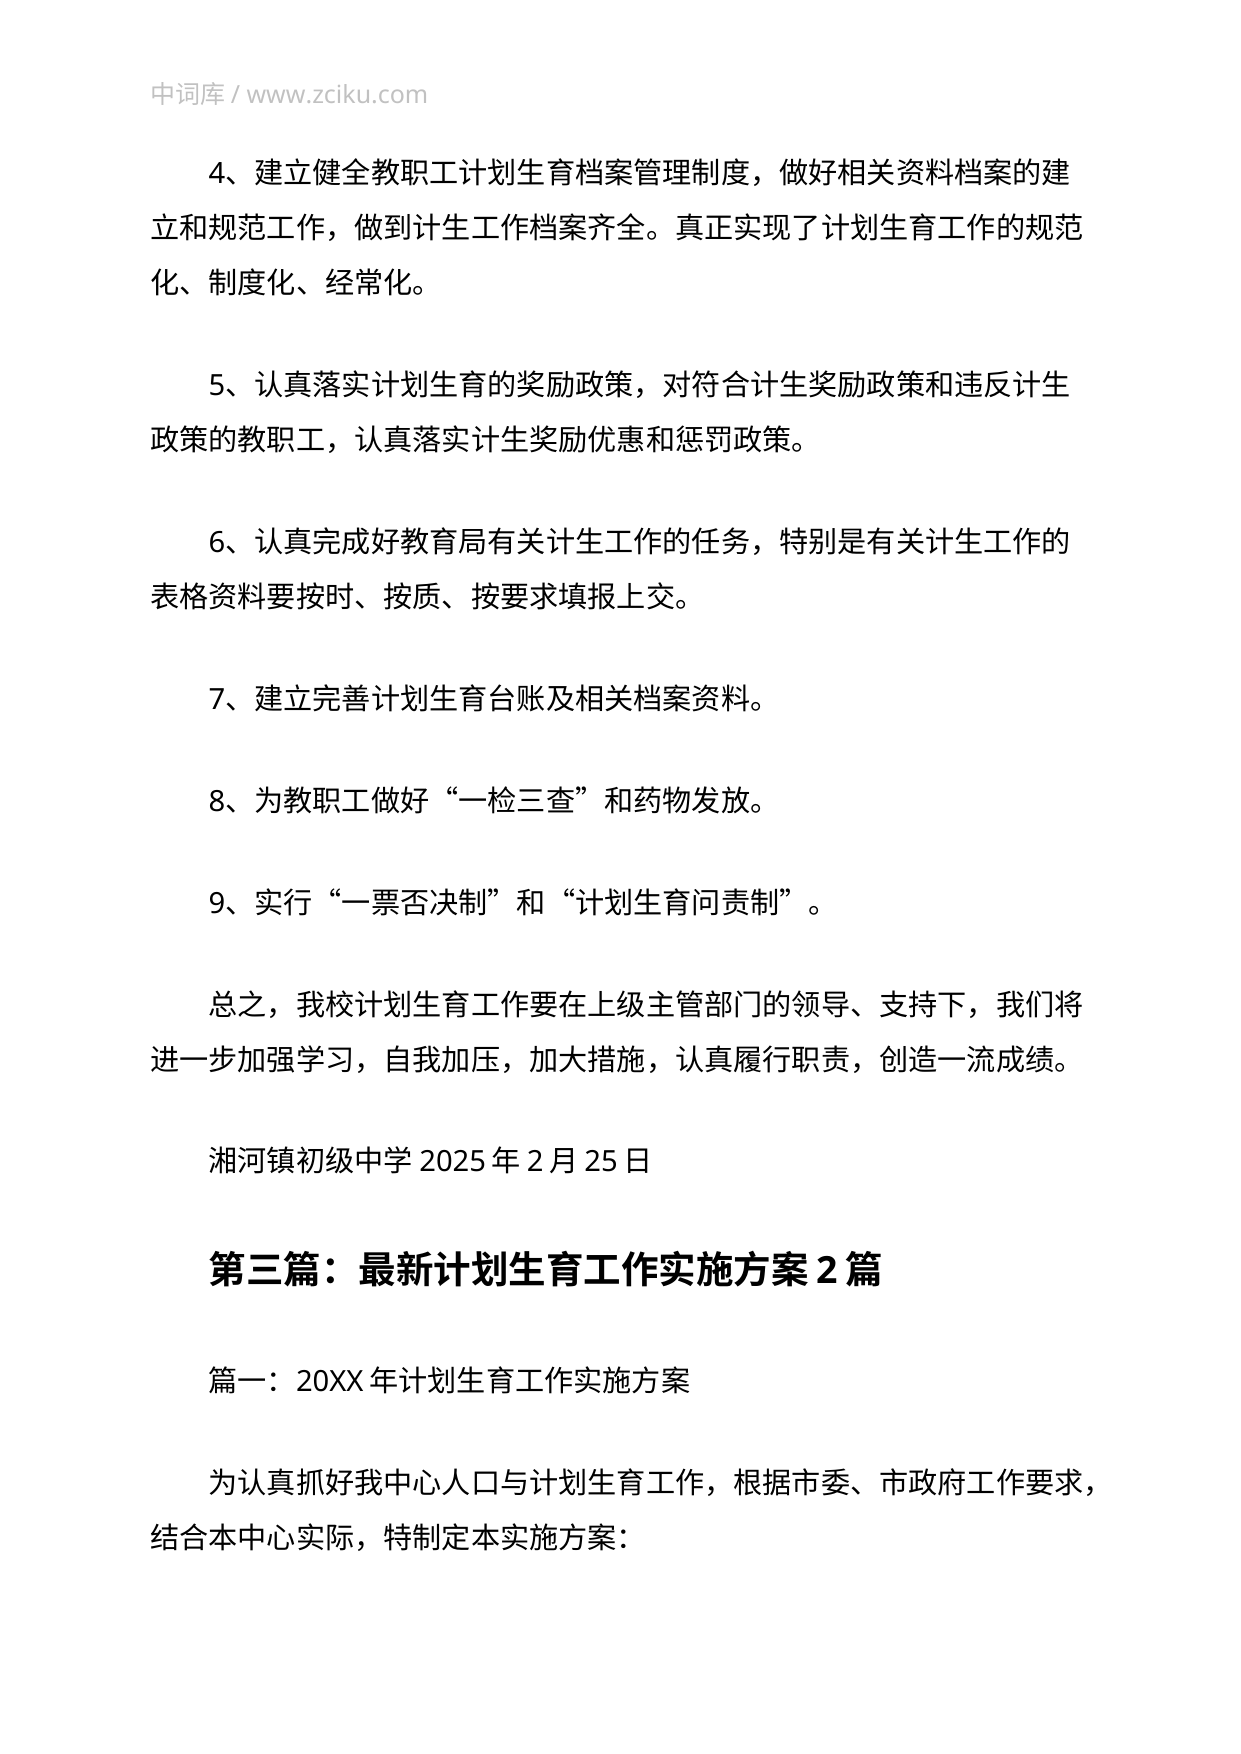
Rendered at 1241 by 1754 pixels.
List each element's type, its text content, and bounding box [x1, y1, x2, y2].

text 6、认真完成好教育局有关计生工作的任务，特别是有关计生工作的表格资料要按时、按质、按要求填报上交。 [150, 518, 1090, 616]
text 8、为教职工做好“一检三查”和药物发放。 [150, 777, 1090, 819]
text 湘河镇初级中学 2025年2月25日 [150, 1138, 1090, 1180]
text 7、建立完善计划生育台账及相关档案资料。 [150, 675, 1090, 718]
text 9、实行“一票否决制”和“计划生育问责制”。 [150, 879, 1090, 922]
text 第三篇：最新计划生育工作实施方案2篇 [150, 1240, 1090, 1294]
text 为认真抓好我中心人口与计划生育工作，根据市委、市政府工作要求，结合本中心实际，特制定本实施方案： [150, 1459, 1090, 1557]
text 4、建立健全教职工计划生育档案管理制度，做好相关资料档案的建立和规范工作，做到计生工作档案齐全。真正实现了计划生育工作的规范化、制度化、经常化。 [150, 150, 1090, 302]
text 总之，我校计划生育工作要在上级主管部门的领导、支持下，我们将进一步加强学习，自我加压，加大措施，认真履行职责，创造一流成绩。 [150, 981, 1090, 1078]
text 篇一：20XX年计划生育工作实施方案 [150, 1357, 1090, 1400]
text 5、认真落实计划生育的奖励政策，对符合计生奖励政策和违反计生政策的教职工，认真落实计生奖励优惠和惩罚政策。 [150, 362, 1090, 459]
